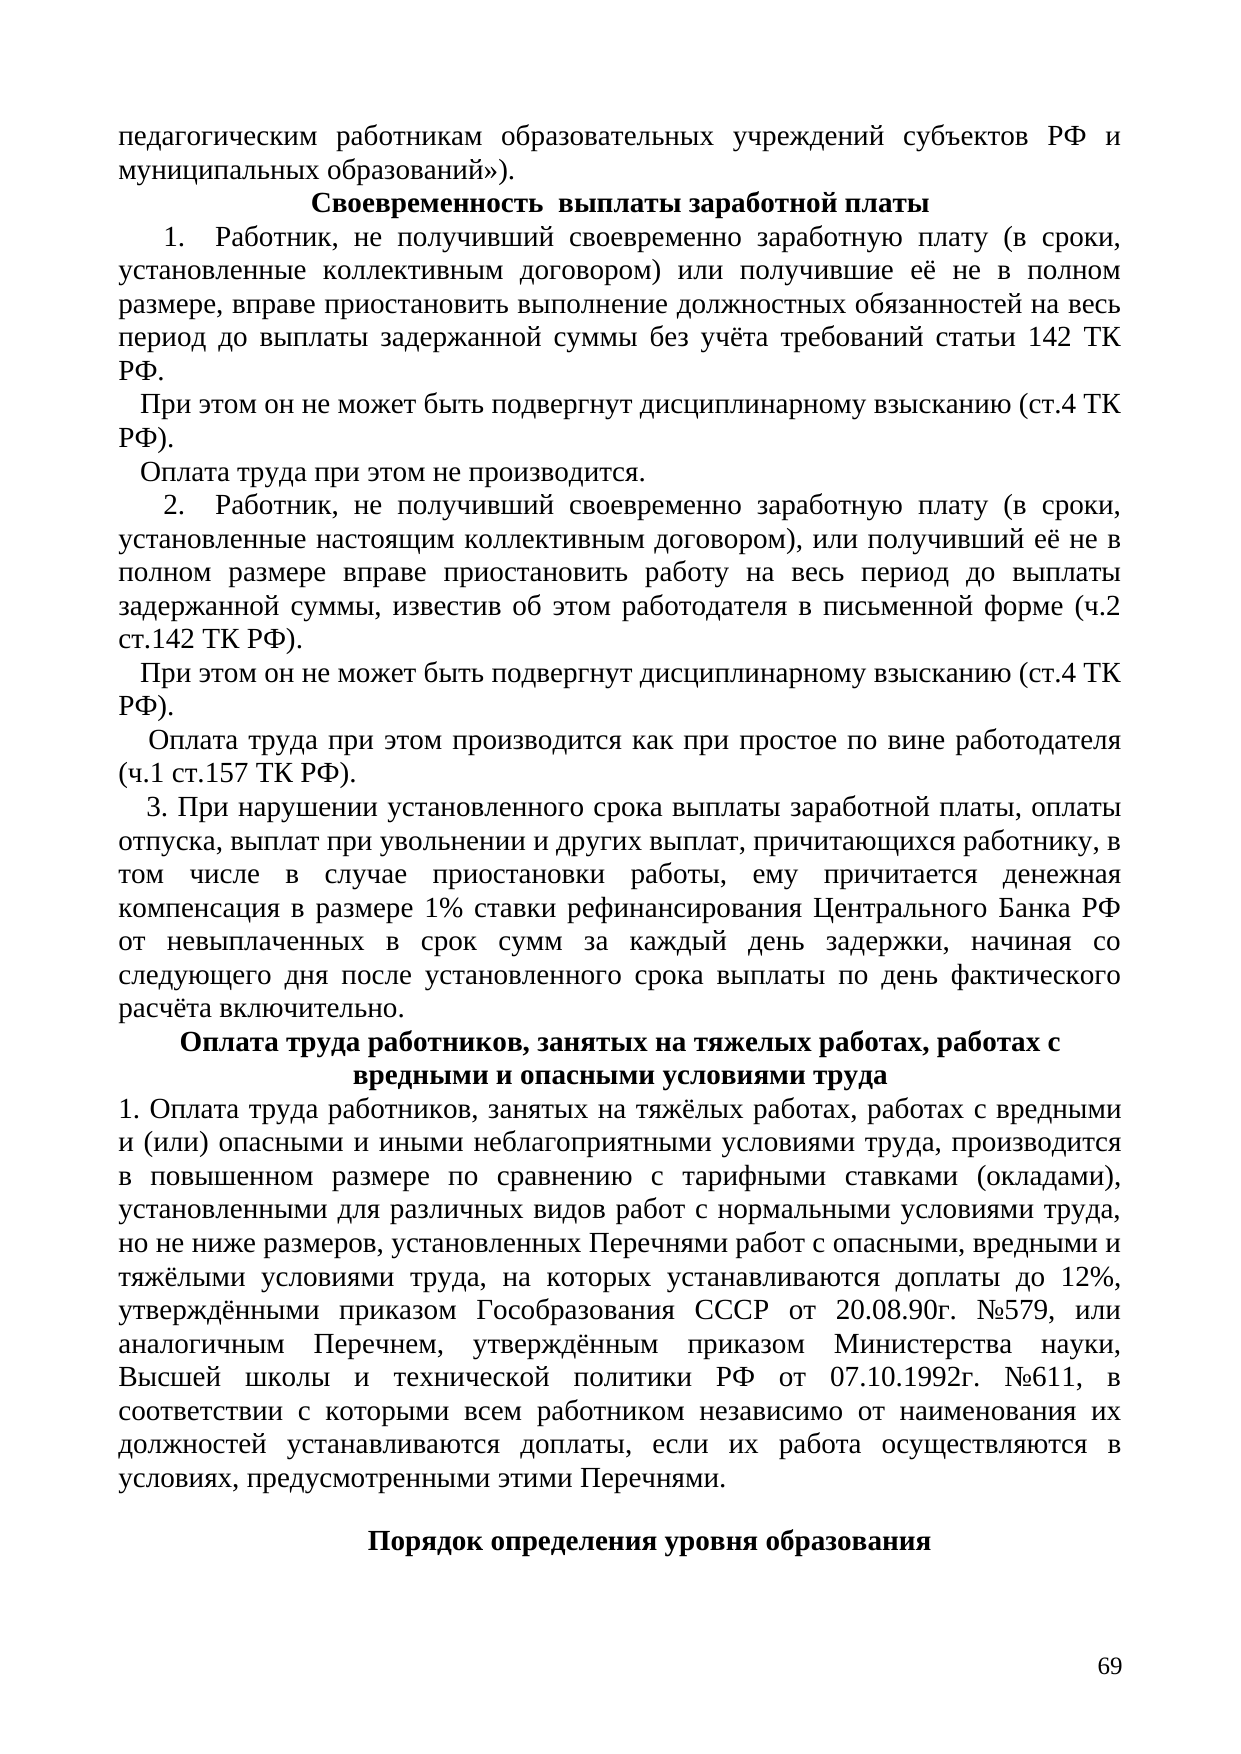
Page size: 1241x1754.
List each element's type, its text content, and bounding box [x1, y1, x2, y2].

text 2. Работник, не получивший своевременно заработную плату (в сроки, установленные настоящим коллективным договором), или получивший её не в полном размере вправе приостановить работу на весь период до выплаты задержанной суммы, известив об этом работодателя в письменной форме (ч.2 ст.142 ТК РФ). [118, 487, 1122, 655]
text 3. При нарушении установленного срока выплаты заработной платы, оплаты отпуска, выплат при увольнении и других выплат, причитающихся работнику, в том числе в случае приостановки работы, ему причитается денежная компенсация в размере 1% ставки рефинансирования Центрального Банка РФ от невыплаченных в срок сумм за каждый день задержки, начиная со следующего дня после установленного срока выплаты по день фактического расчёта включительно. [118, 789, 1122, 1024]
text Оплата труда при этом производится как при простое по вине работодателя (ч.1 ст.157 ТК РФ). [118, 722, 1122, 789]
text 1. Оплата труда работников, занятых на тяжёлых работах, работах с вредными и (или) опасными и иными неблагоприятными условиями труда, производится в повышенном размере по сравнению с тарифными ставками (окладами), установленными для различных видов работ с нормальными условиями труда, но не ниже размеров, установленных Перечнями работ с опасными, вредными и тяжёлыми условиями труда, на которых устанавливаются доплаты до 12%, утверждёнными приказом Гособразования СССР от 20.08.90г. №579, или аналогичным Перечнем, утверждённым приказом Министерства науки, Высшей школы и технической политики РФ от 07.10.1992г. №611, в соответствии с которыми всем работником независимо от наименования их должностей устанавливаются доплаты, если их работа осуществляются в условиях, предусмотренными этими Перечнями. [118, 1091, 1122, 1493]
text Порядок определения уровня образования [118, 1523, 1122, 1556]
text При этом он не может быть подвергнут дисциплинарному взысканию (ст.4 ТК РФ). [118, 655, 1122, 722]
text Своевременность выплаты заработной платы [118, 185, 1122, 219]
text 1. Работник, не получивший своевременно заработную плату (в сроки, установленные коллективным договором) или получившие её не в полном размере, вправе приостановить выполнение должностных обязанностей на весь период до выплаты задержанной суммы без учёта требований статьи 142 ТК РФ. [118, 219, 1122, 387]
text При этом он не может быть подвергнут дисциплинарному взысканию (ст.4 ТК РФ). [118, 387, 1122, 454]
text Оплата труда работников, занятых на тяжелых работах, работах с вредными и опасными условиями труда [118, 1024, 1122, 1091]
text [118, 118, 1122, 185]
text Оплата труда при этом не производится. [118, 454, 1122, 487]
